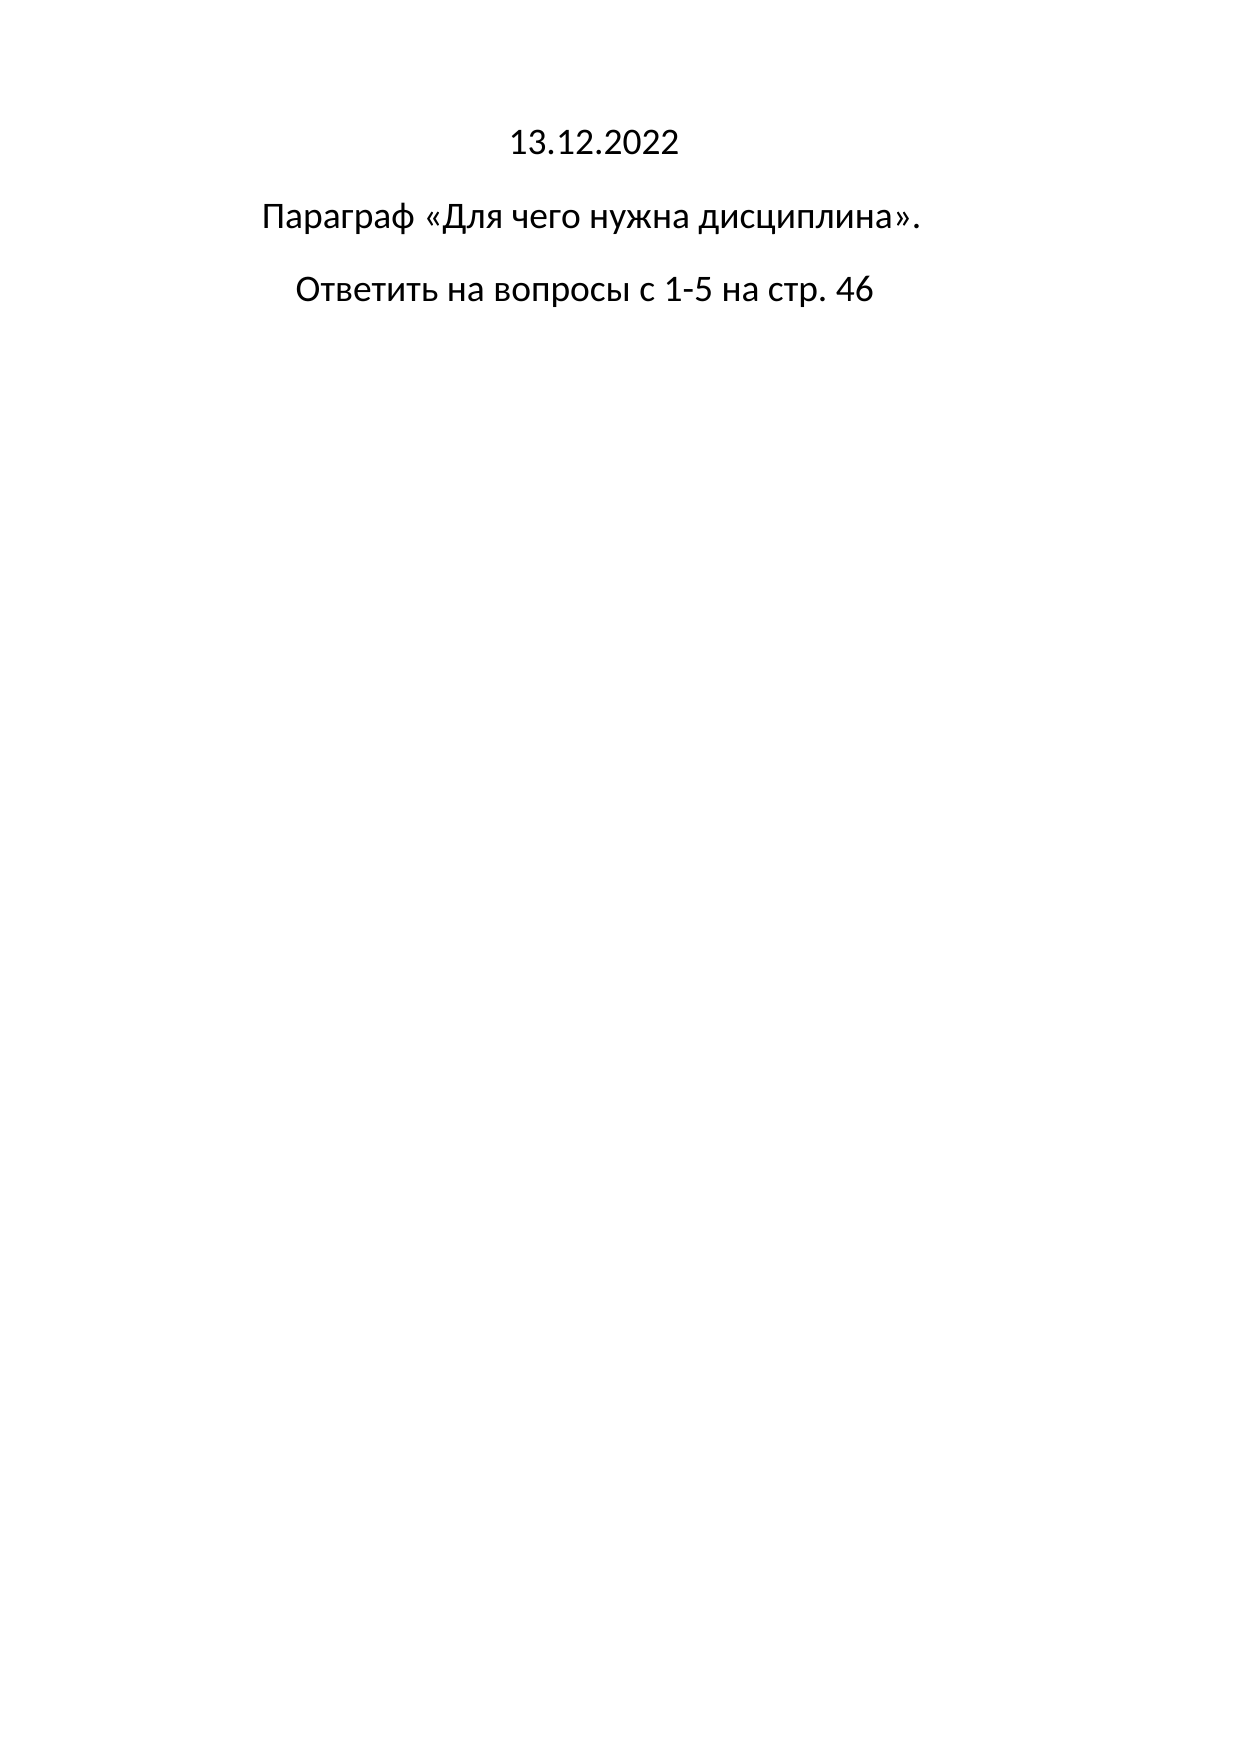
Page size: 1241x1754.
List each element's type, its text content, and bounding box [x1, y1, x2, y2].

text 13.12.2022 [177, 118, 1152, 164]
text Параграф «Для чего нужна дисциплина». [177, 192, 1152, 237]
text Ответить на вопросы с 1-5 на стр. 46 [177, 265, 1152, 311]
